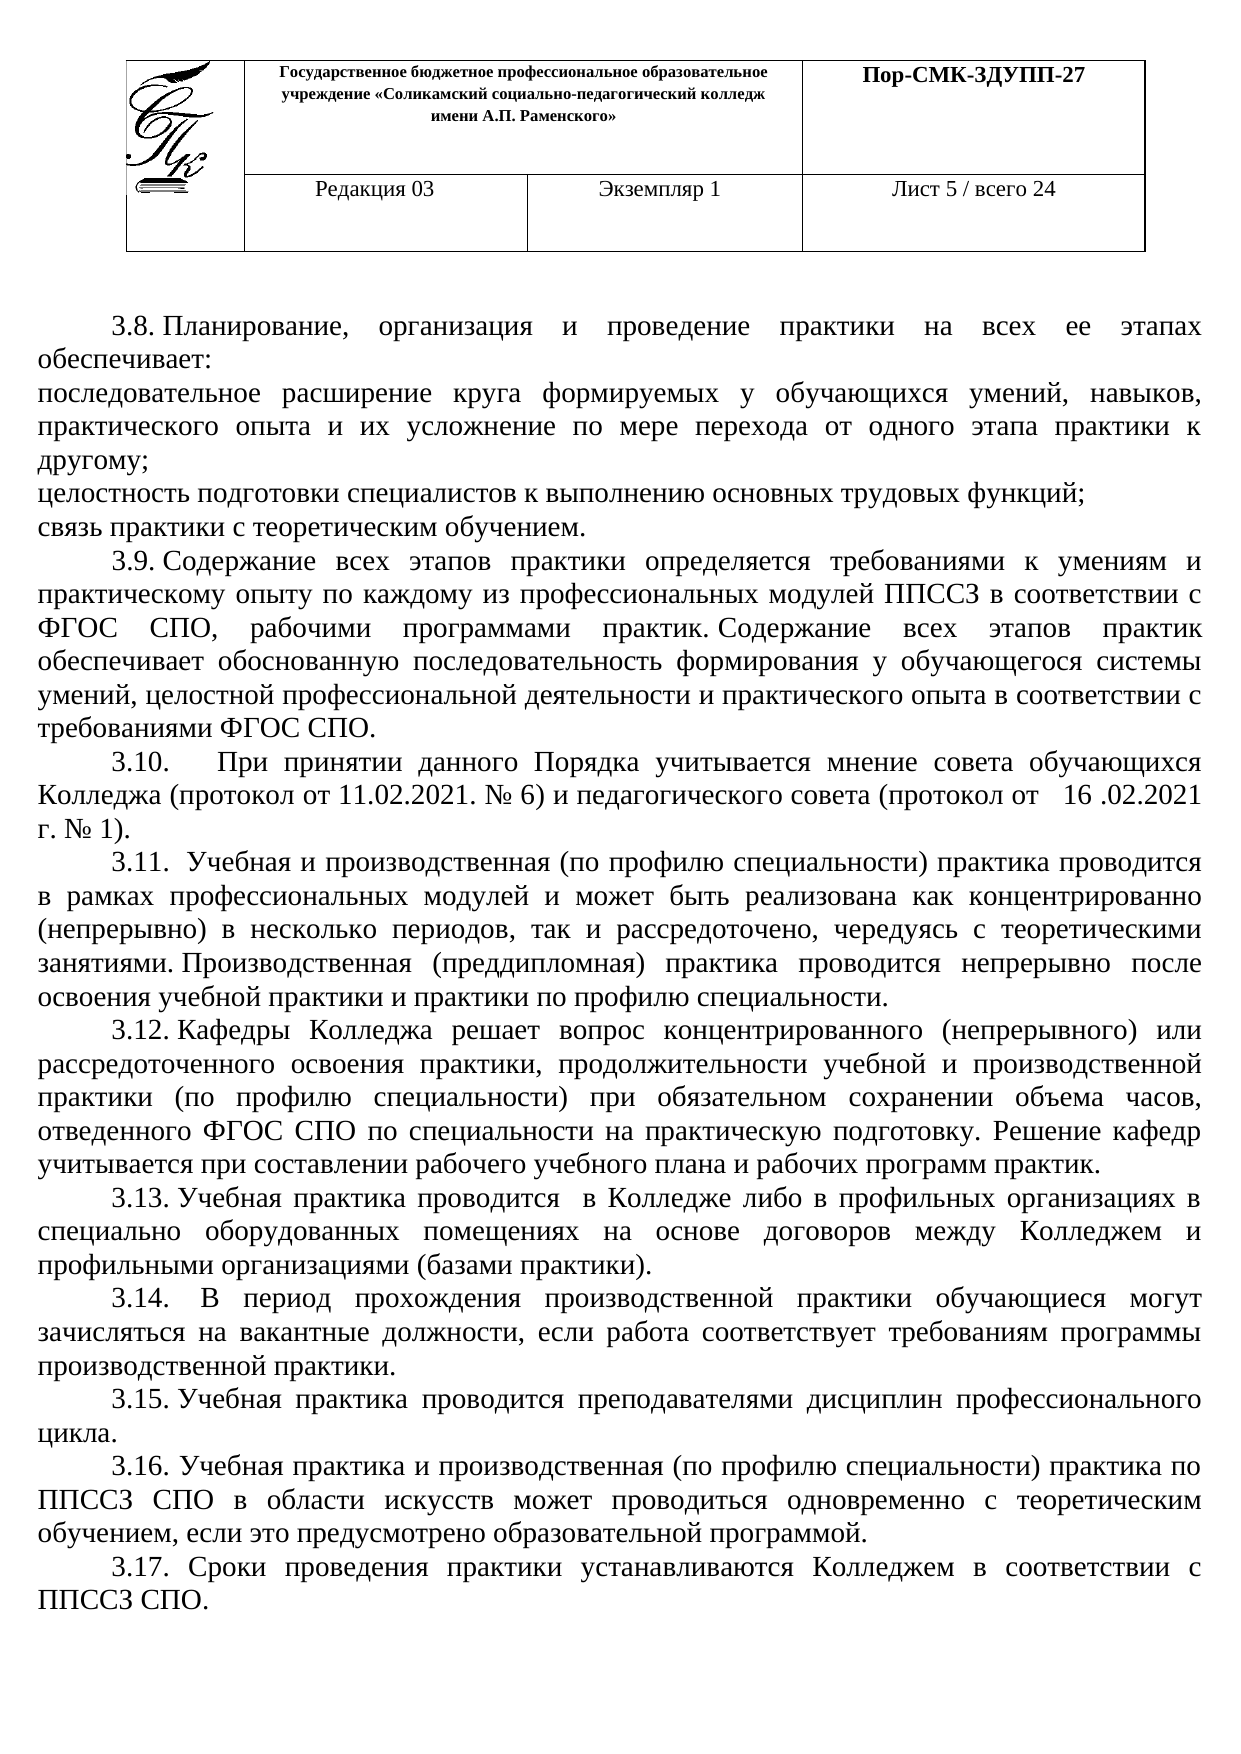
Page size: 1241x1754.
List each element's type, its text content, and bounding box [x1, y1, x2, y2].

text 3.11. Учебная и производственная (по профилю специальности) практика проводится в рамках профессиональных модулей и может быть реализована как концентрированно (непрерывно) в несколько периодов, так и рассредоточено, чередуясь с теоретическими занятиями. Производственная (преддипломная) практика проводится непрерывно после освоения учебной практики и практики по профилю специальности. [37, 844, 1203, 1012]
text 3.13. Учебная практика проводится в Колледже либо в профильных организациях в специально оборудованных помещениях на основе договоров между Колледжем и профильными организациями (базами практики). [37, 1180, 1203, 1281]
text 3.14. В период прохождения производственной практики обучающиеся могут зачисляться на вакантные должности, если работа соответствует требованиям программы производственной практики. [37, 1281, 1203, 1381]
text 3.16. Учебная практика и производственная (по профилю специальности) практика по ППССЗ СПО в области искусств может проводиться одновременно с теоретическим обучением, если это предусмотрено образовательной программой. [37, 1448, 1203, 1549]
text связь практики с теоретическим обучением. [37, 509, 1203, 543]
text 3.12. Кафедры Колледжа решает вопрос концентрированного (непрерывного) или рассредоточенного освоения практики, продолжительности учебной и производственной практики (по профилю специальности) при обязательном сохранении объема часов, отведенного ФГОС СПО по специальности на практическую подготовку. Решение кафедр учитывается при составлении рабочего учебного плана и рабочих программ практик. [37, 1012, 1203, 1180]
picture [126, 61, 219, 195]
text целостность подготовки специалистов к выполнению основных трудовых функций; [37, 476, 1203, 509]
text 3.10. При принятии данного Порядка учитывается мнение совета обучающихся Колледжа (протокол от 11.02.2021. № 6) и педагогического совета (протокол от 16 .02.2021 г. № 1). [37, 744, 1203, 844]
text 3.17. Сроки проведения практики устанавливаются Колледжем в соответствии с ППССЗ СПО. [37, 1549, 1203, 1616]
text 3.15. Учебная практика проводится преподавателями дисциплин профессионального цикла. [37, 1381, 1203, 1448]
text последовательное расширение круга формируемых у обучающихся умений, навыков, практического опыта и их усложнение по мере перехода от одного этапа практики к другому; [37, 375, 1203, 476]
text 3.8. Планирование, организация и проведение практики на всех ее этапах обеспечивает: [37, 308, 1203, 375]
text 3.9. Содержание всех этапов практики определяется требованиями к умениям и практическому опыту по каждому из профессиональных модулей ППССЗ в соответствии с ФГОС СПО, рабочими программами практик. Содержание всех этапов практик обеспечивает обоснованную последовательность формирования у обучающегося системы умений, целостной профессиональной деятельности и практического опыта в соответствии с требованиями ФГОС СПО. [37, 543, 1203, 744]
